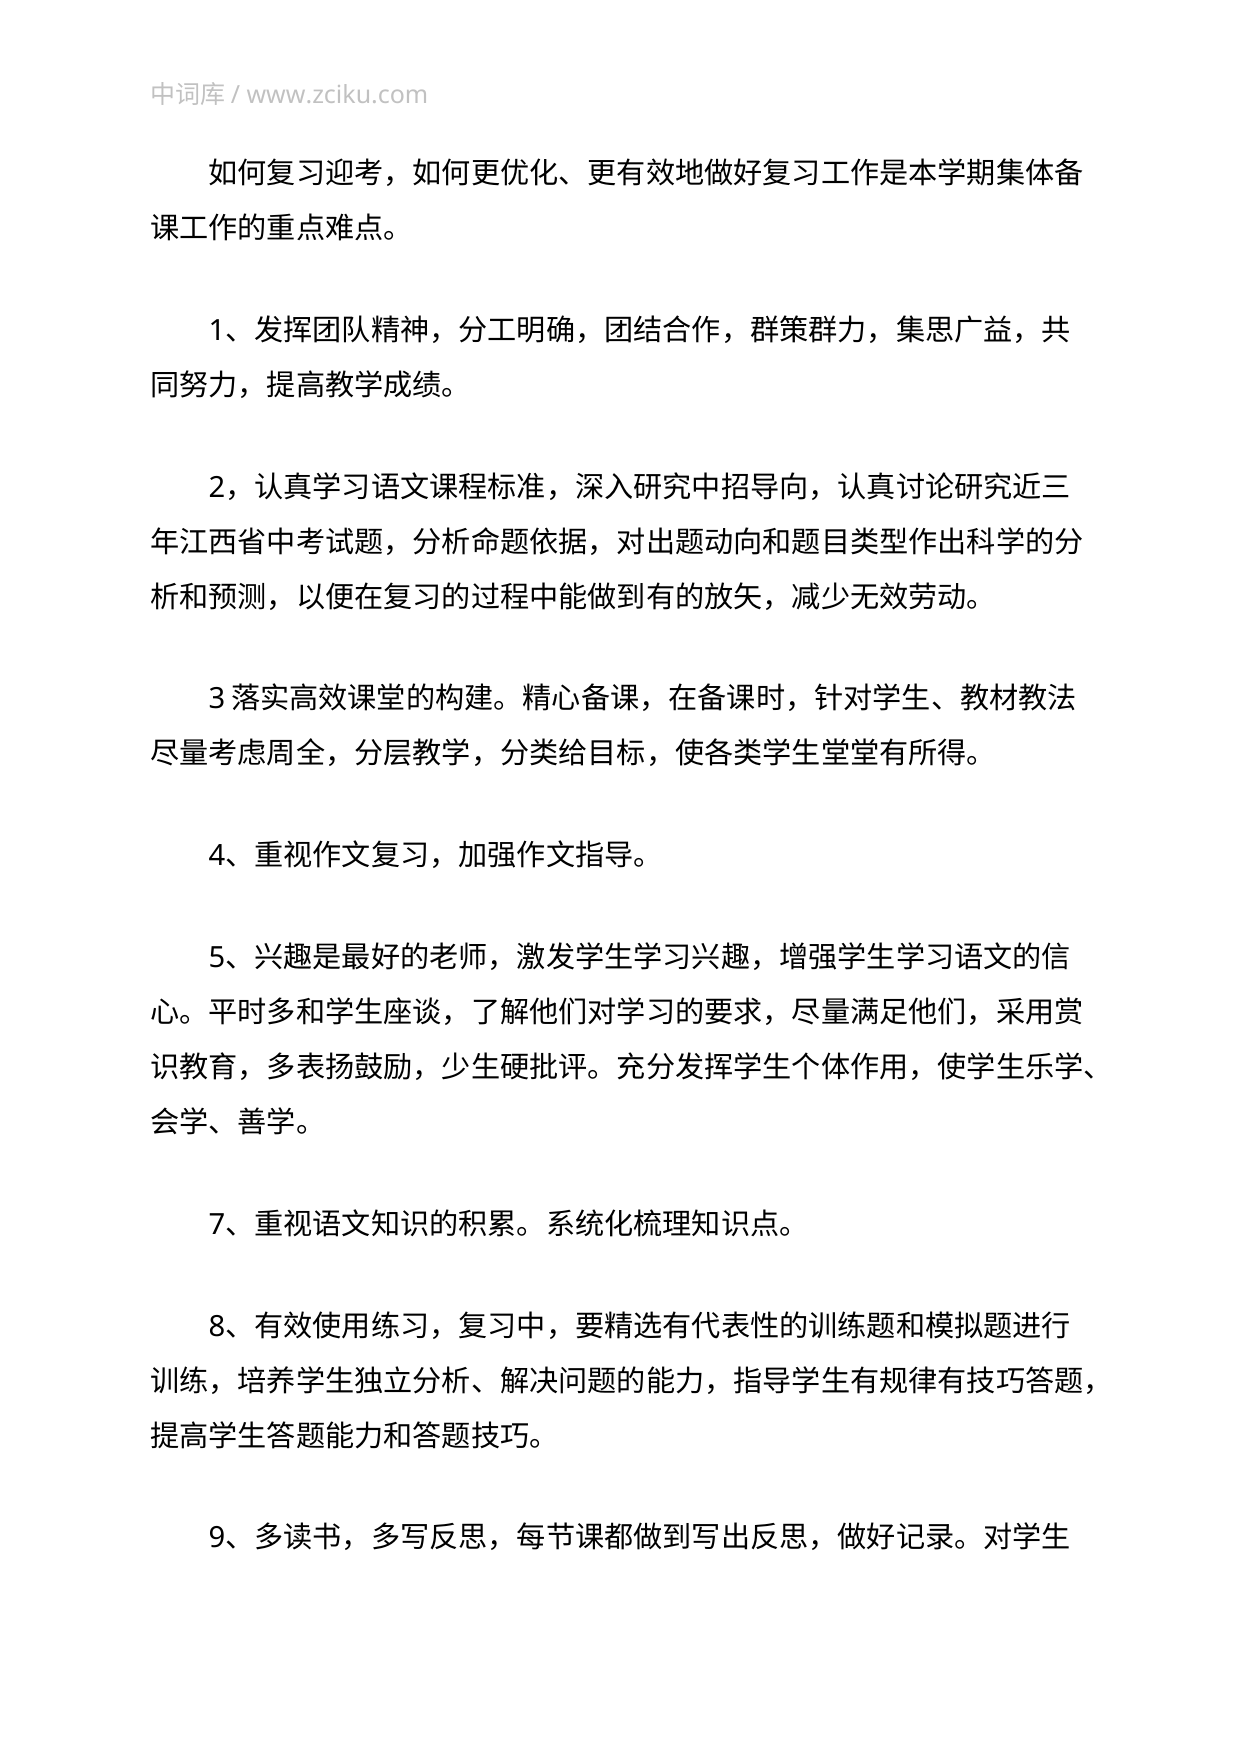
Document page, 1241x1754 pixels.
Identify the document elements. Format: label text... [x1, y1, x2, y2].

text 2，认真学习语文课程标准，深入研究中招导向，认真讨论研究近三年江西省中考试题，分析命题依据，对出题动向和题目类型作出科学的分析和预测，以便在复习的过程中能做到有的放矢，减少无效劳动。 [150, 463, 1090, 616]
text 5、兴趣是最好的老师，激发学生学习兴趣，增强学生学习语文的信心。平时多和学生座谈，了解他们对学习的要求，尽量满足他们，采用赏识教育，多表扬鼓励，少生硬批评。充分发挥学生个体作用，使学生乐学、会学、善学。 [150, 934, 1090, 1141]
text 1、发挥团队精神，分工明确，团结合作，群策群力，集思广益，共同努力，提高教学成绩。 [150, 307, 1090, 404]
text 8、有效使用练习，复习中，要精选有代表性的训练题和模拟题进行训练，培养学生独立分析、解决问题的能力，指导学生有规律有技巧答题，提高学生答题能力和答题技巧。 [150, 1302, 1090, 1454]
text 如何复习迎考，如何更优化、更有效地做好复习工作是本学期集体备课工作的重点难点。 [150, 150, 1090, 247]
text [150, 1514, 1090, 1556]
text 4、重视作文复习，加强作文指导。 [150, 832, 1090, 874]
text 3落实高效课堂的构建。精心备课，在备课时，针对学生、教材教法尽量考虑周全，分层教学，分类给目标，使各类学生堂堂有所得。 [150, 675, 1090, 772]
text 7、重视语文知识的积累。系统化梳理知识点。 [150, 1200, 1090, 1243]
